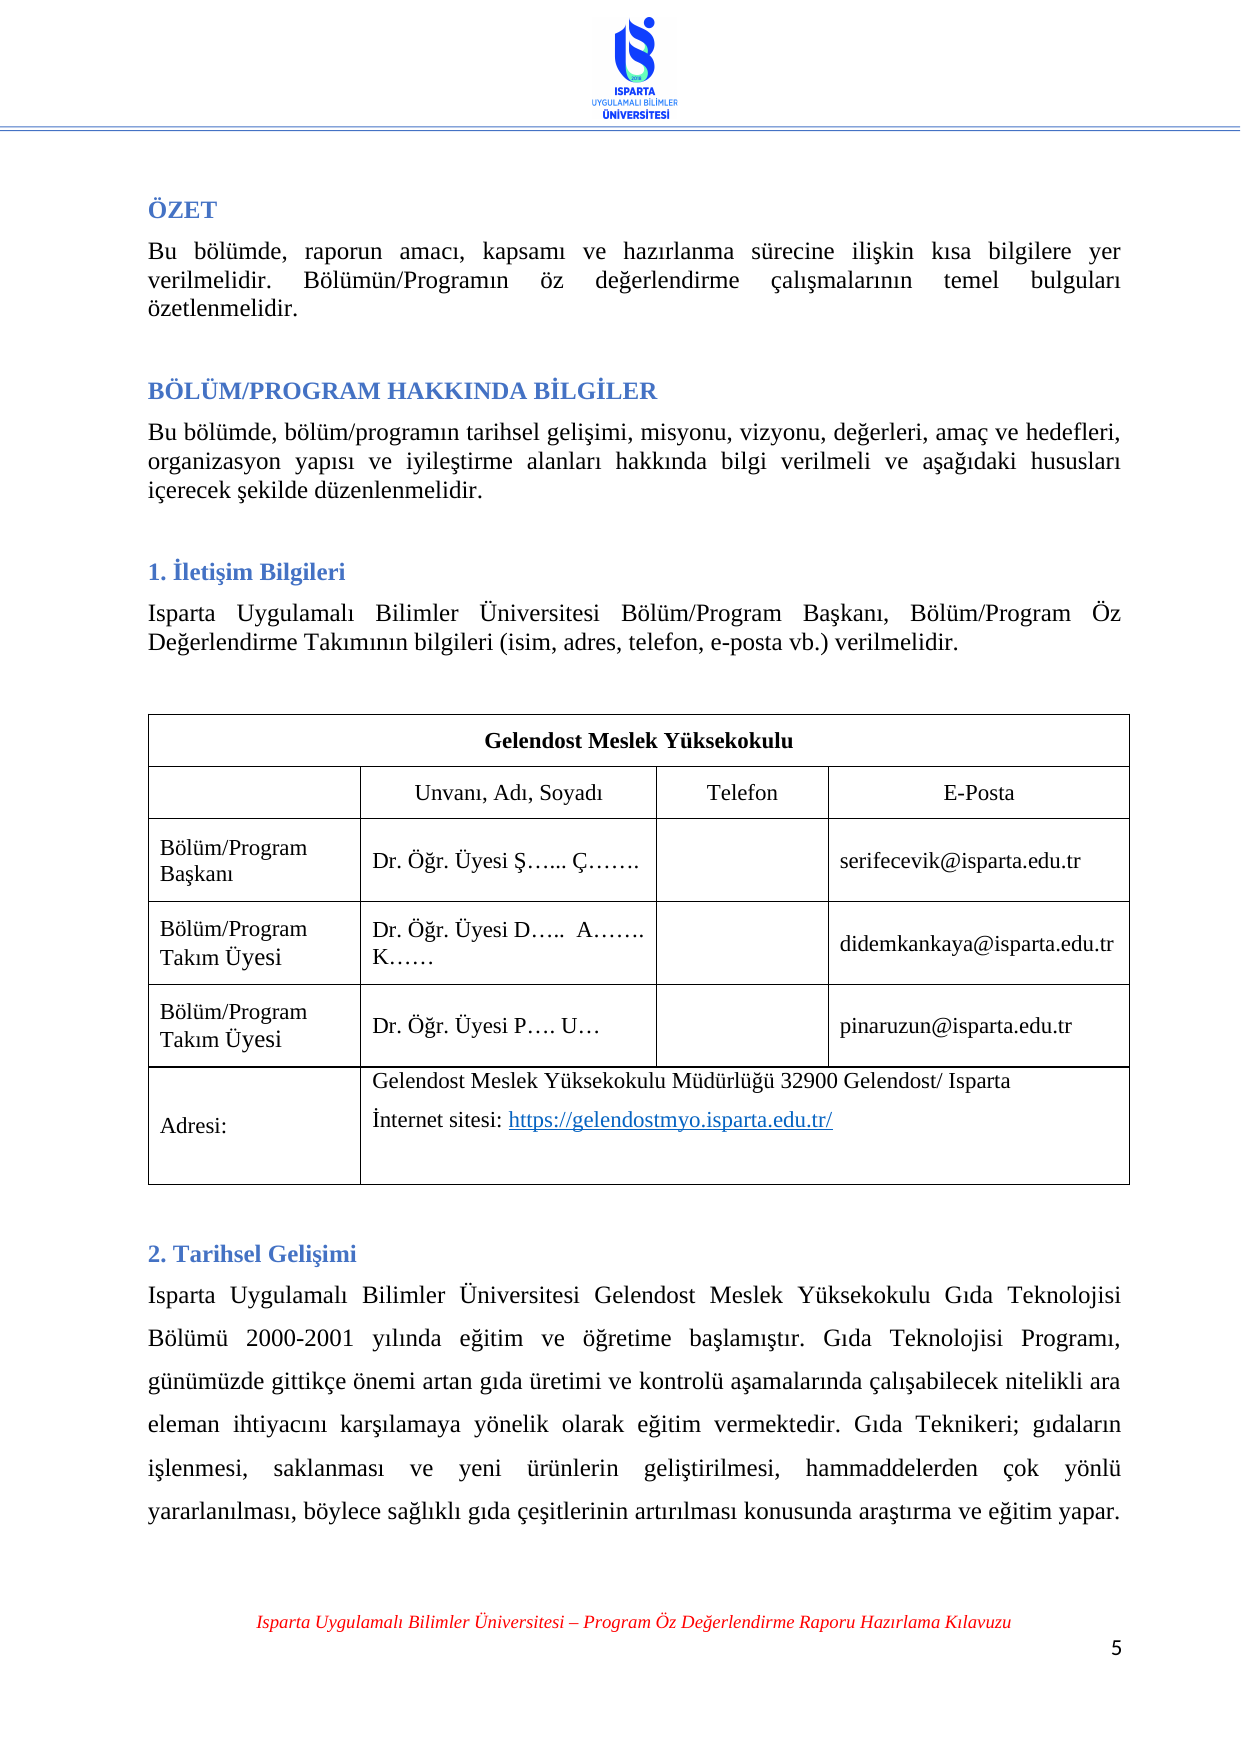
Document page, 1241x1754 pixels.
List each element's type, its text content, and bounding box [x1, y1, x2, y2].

table_cell serifecevik@isparta.edu.tr [829, 819, 1129, 901]
subtitle BÖLÜM/PROGRAM HAKKINDA BİLGİLER [148, 376, 1122, 405]
table_cell pinaruzun@isparta.edu.tr [829, 985, 1129, 1066]
text Isparta Uygulamalı Bilimler Üniversitesi Bölüm/Program Başkanı, Bölüm/Program Öz Değerlendirme Takımının bilgileri (isim, adres, telefon, e-posta vb.) verilmelidir. [148, 598, 1122, 656]
table_cell Dr. Öğr. Üyesi Ş…... Ç……. [361, 819, 656, 901]
table_cell Bölüm/Program Başkanı [149, 819, 360, 901]
subtitle 1. İletişim Bilgileri [148, 557, 1122, 586]
table_cell Telefon [657, 767, 828, 818]
subtitle ÖZET [148, 195, 1122, 223]
table_cell [657, 902, 828, 984]
table_cell Bölüm/Program Takım Üyesi [149, 902, 360, 984]
table_cell [657, 819, 828, 901]
table_cell Dr. Öğr. Üyesi D….. A……. K…… [361, 902, 656, 984]
table_cell Dr. Öğr. Üyesi P…. U… [361, 985, 656, 1066]
table_cell E-Posta [829, 767, 1129, 818]
table_cell Unvanı, Adı, Soyadı [361, 767, 656, 818]
table_cell [657, 985, 828, 1066]
text Bu bölümde, raporun amacı, kapsamı ve hazırlanma sürecine ilişkin kısa bilgilere yer verilmelidir. Bölümün/Programın öz değerlendirme çalışmalarının temel bulguları özetlenmelidir. [148, 236, 1122, 322]
picture [592, 17, 678, 119]
subtitle 2. Tarihsel Gelişimi [148, 1239, 1122, 1268]
table_cell [149, 767, 360, 818]
text Bu bölümde, bölüm/programın tarihsel gelişimi, misyonu, vizyonu, değerleri, amaç ve hedefleri, organizasyon yapısı ve iyileştirme alanları hakkında bilgi verilmeli ve aşağıdaki hususları içerecek şekilde düzenlenmelidir. [148, 417, 1122, 503]
table_cell didemkankaya@isparta.edu.tr [829, 902, 1129, 984]
table_cell Adresi: [149, 1068, 360, 1184]
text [148, 1280, 1122, 1524]
table_cell Gelendost Meslek Yüksekokulu Müdürlüğü 32900 Gelendost/ Isparta İnternet sitesi: https://gelendostmyo.isparta.edu.tr/ [361, 1068, 1129, 1184]
table_header Gelendost Meslek Yüksekokulu [149, 715, 1129, 766]
table_cell Bölüm/Program Takım Üyesi [149, 985, 360, 1066]
